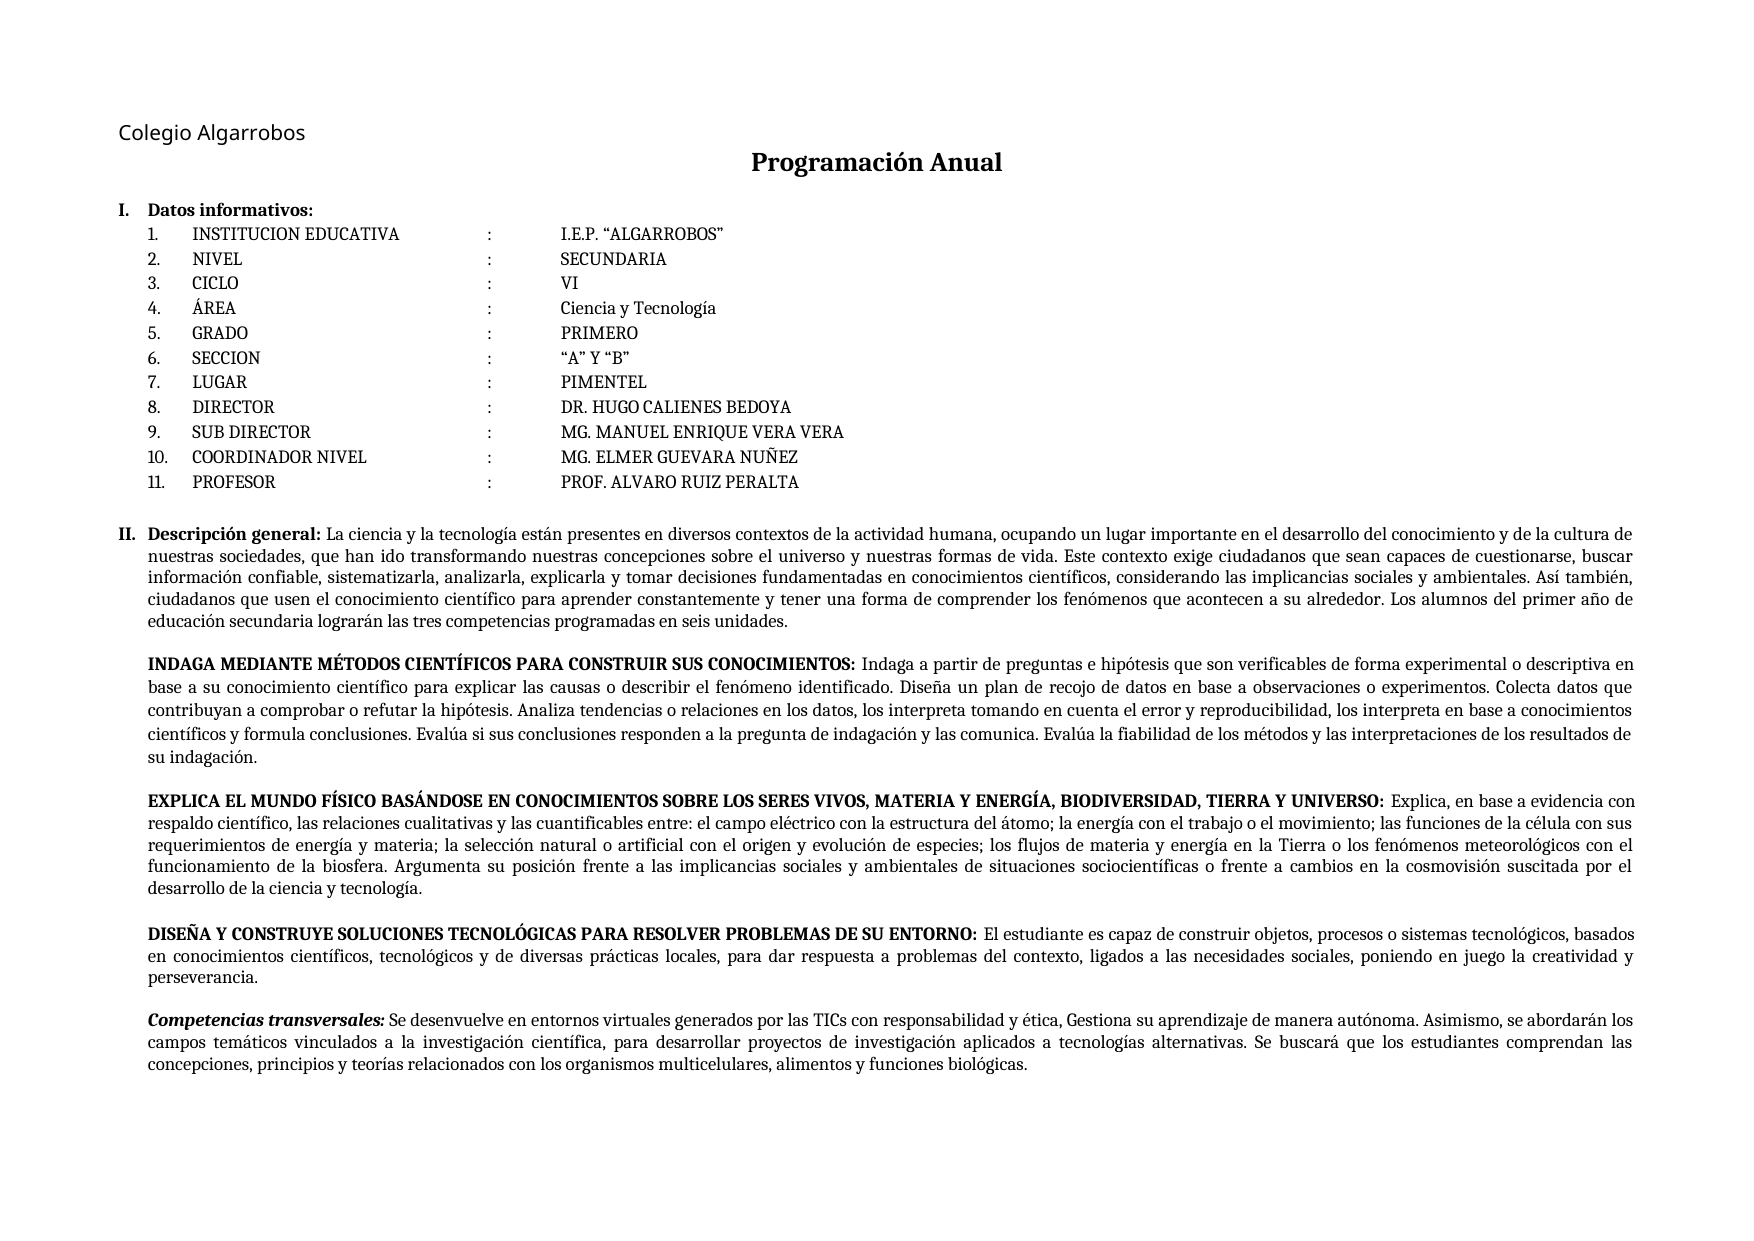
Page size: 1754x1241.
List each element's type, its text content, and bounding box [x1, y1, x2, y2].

list GRADO : PRIMERO [148, 322, 1636, 344]
list PROFESOR : PROF. ALVARO RUIZ PERALTA [148, 471, 1636, 493]
list Datos informativos: [118, 199, 1636, 221]
list Descripción general: La ciencia y la tecnología están presentes en diversos contextos de la actividad humana, ocupando un lugar importante en el desarrollo del conocimiento y de la cultura de nuestras sociedades, que han ido transformando nuestras concepciones sobre el universo y nuestras formas de vida. Este contexto exige ciudadanos que sean capaces de cuestionarse, buscar información confiable, sistematizarla, analizarla, explicarla y tomar decisiones fundamentadas en conocimientos científicos, considerando las implicancias sociales y ambientales. Así también, ciudadanos que usen el conocimiento científico para aprender constantemente y tener una forma de comprender los fenómenos que acontecen a su alrededor. Los alumnos del primer año de educación secundaria lograrán las tres competencias programadas en seis unidades. [118, 524, 1636, 632]
list ÁREA : Ciencia y Tecnología [148, 298, 1636, 319]
text Programación Anual [118, 147, 1636, 178]
list LUGAR : PIMENTEL [148, 372, 1636, 393]
list Competencias transversales: Se desenvuelve en entornos virtuales generados por las TICs con responsabilidad y ética, Gestiona su aprendizaje de manera autónoma. Asimismo, se abordarán los campos temáticos vinculados a la investigación científica, para desarrollar proyectos de investigación aplicados a tecnologías alternativas. Se buscará que los estudiantes comprendan las concepciones, principios y teorías relacionados con los organismos multicelulares, alimentos y funciones biológicas. [148, 1010, 1636, 1074]
list INSTITUCION EDUCATIVA : I.E.P. “ALGARROBOS” [148, 223, 1636, 245]
text Colegio Algarrobos [118, 118, 1636, 147]
list INDAGA MEDIANTE MÉTODOS CIENTÍFICOS PARA CONSTRUIR SUS CONOCIMIENTOS: Indaga a partir de preguntas e hipótesis que son verificables de forma experimental o descriptiva en base a su conocimiento científico para explicar las causas o describir el fenómeno identificado. Diseña un plan de recojo de datos en base a observaciones o experimentos. Colecta datos que contribuyan a comprobar o refutar la hipótesis. Analiza tendencias o relaciones en los datos, los interpreta tomando en cuenta el error y reproducibilidad, los interpreta en base a conocimientos científicos y formula conclusiones. Evalúa si sus conclusiones responden a la pregunta de indagación y las comunica. Evalúa la fiabilidad de los métodos y las interpretaciones de los resultados de su indagación. [148, 653, 1636, 768]
list NIVEL : SECUNDARIA [148, 248, 1636, 269]
list DISEÑA Y CONSTRUYE SOLUCIONES TECNOLÓGICAS PARA RESOLVER PROBLEMAS DE SU ENTORNO: El estudiante es capaz de construir objetos, procesos o sistemas tecnológicos, basados en conocimientos científicos, tecnológicos y de diversas prácticas locales, para dar respuesta a problemas del contexto, ligados a las necesidades sociales, poniendo en juego la creatividad y perseverancia. [148, 924, 1636, 988]
list CICLO : VI [148, 273, 1636, 294]
list DIRECTOR : DR. HUGO CALIENES BEDOYA [148, 397, 1636, 418]
list COORDINADOR NIVEL : MG. ELMER GUEVARA NUÑEZ [148, 446, 1636, 468]
list SECCION : “A” Y “B” [148, 347, 1636, 369]
list SUB DIRECTOR : MG. MANUEL ENRIQUE VERA VERA [148, 422, 1636, 443]
list EXPLICA EL MUNDO FÍSICO BASÁNDOSE EN CONOCIMIENTOS SOBRE LOS SERES VIVOS, MATERIA Y ENERGÍA, BIODIVERSIDAD, TIERRA Y UNIVERSO: Explica, en base a evidencia con respaldo científico, las relaciones cualitativas y las cuantificables entre: el campo eléctrico con la estructura del átomo; la energía con el trabajo o el movimiento; las funciones de la célula con sus requerimientos de energía y materia; la selección natural o artificial con el origen y evolución de especies; los flujos de materia y energía en la Tierra o los fenómenos meteorológicos con el funcionamiento de la biosfera. Argumenta su posición frente a las implicancias sociales y ambientales de situaciones sociocientíficas o frente a cambios en la cosmovisión suscitada por el desarrollo de la ciencia y tecnología. [148, 791, 1636, 899]
